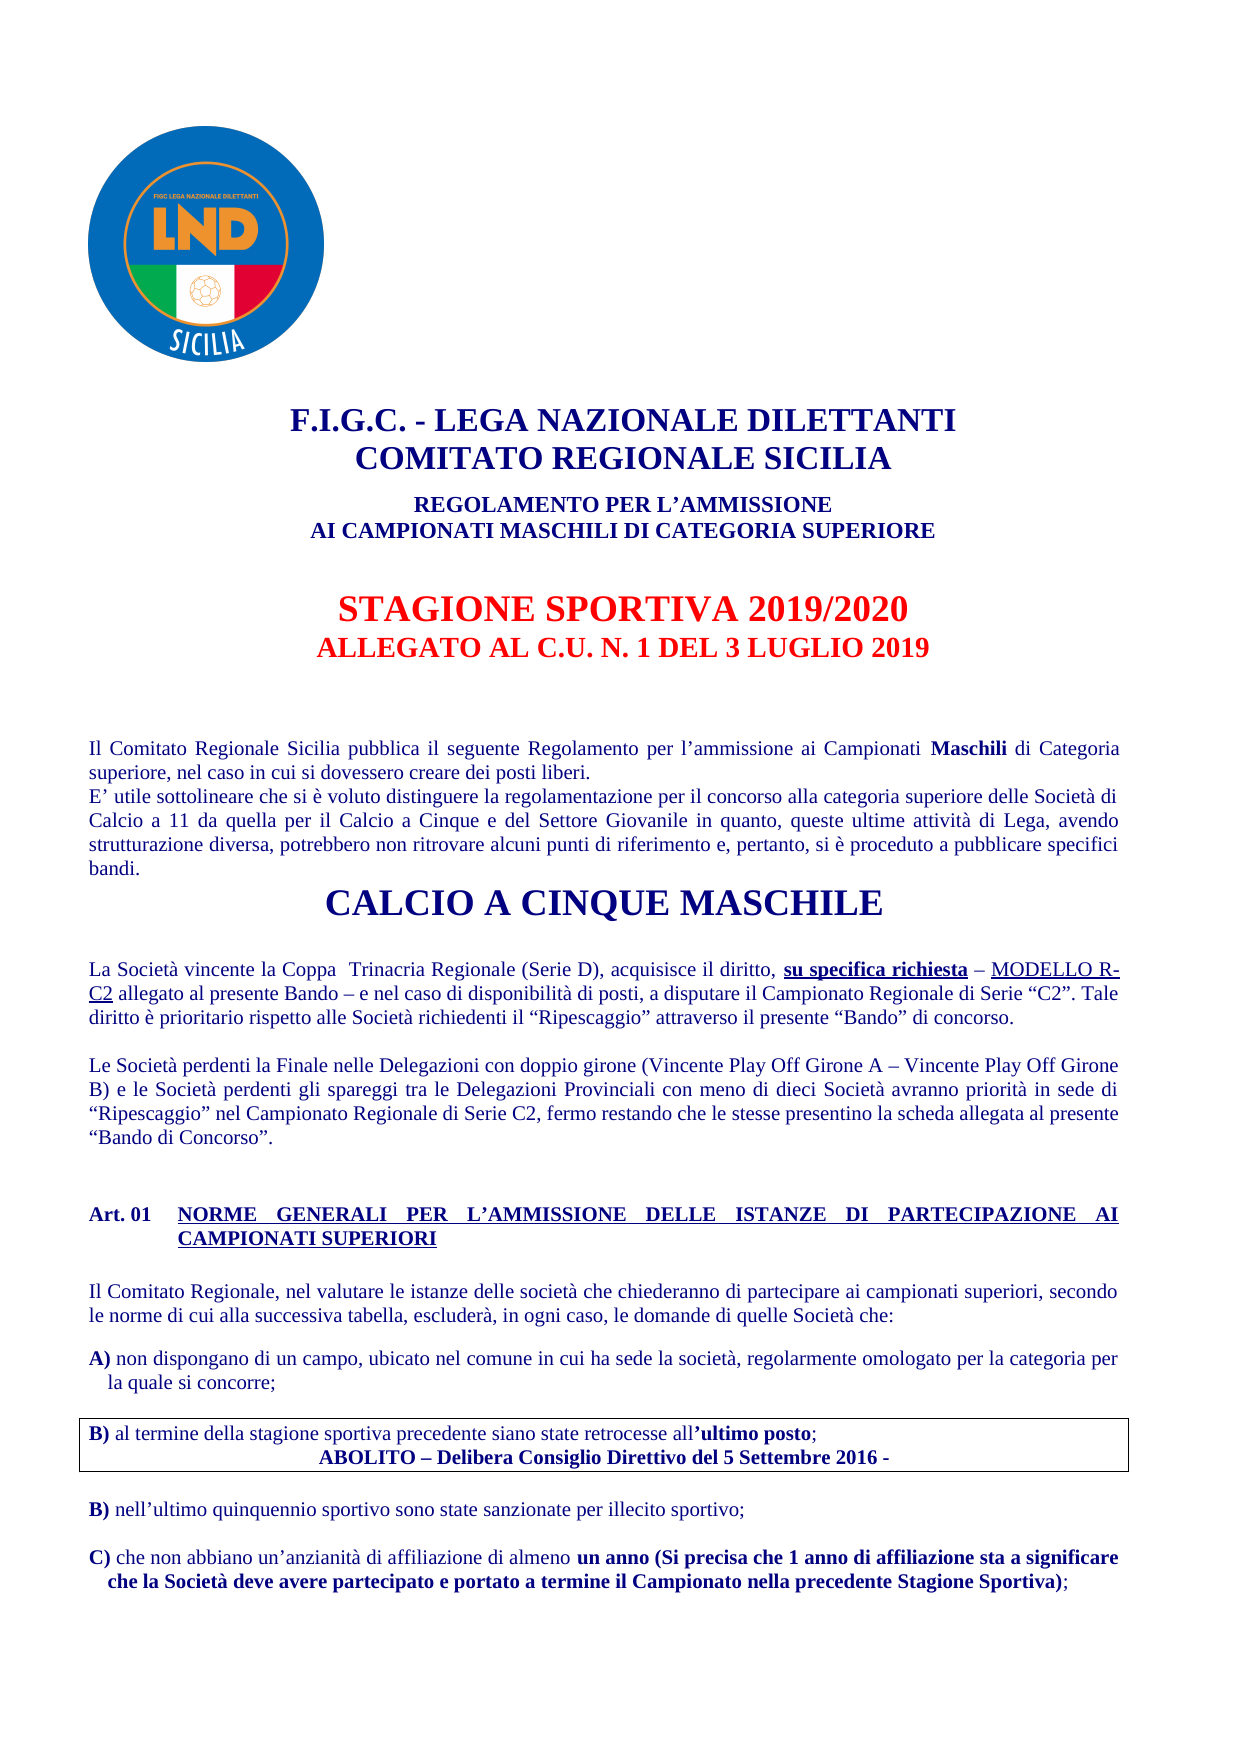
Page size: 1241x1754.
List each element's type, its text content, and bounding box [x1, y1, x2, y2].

text Il Comitato Regionale, nel valutare le istanze delle società che chiederanno di partecipare ai campionati superiori, secondo le norme di cui alla successiva tabella, escluderà, in ogni caso, le domande di quelle Società che: [89, 1279, 1120, 1327]
text REGOLAMENTO PER L’AMMISSIONE [89, 491, 1157, 517]
text CALCIO A CINQUE MASCHILE [89, 880, 1120, 923]
text Le Società perdenti nelle Delegazioni con doppio girone (Vincente Play Off Girone A – Vincente Play Off Girone B) e le Società perdenti gli spareggi tra le Delegazioni Provinciali con meno di dieci Società avranno priorità in sede di “Ripescaggio” nel Campionato Regionale di Serie C2, fermo restando che le stesse presentino la scheda allegata al presente “Bando di Concorso”. [89, 1053, 1120, 1149]
text E’ utile sottolineare che si è voluto distinguere la regolamentazione per il concorso alla categoria superiore delle Società di Calcio a 11 da quella per il Calcio a Cinque e del Settore Giovanile in quanto, queste ultime attività di Lega, avendo strutturazione diversa, potrebbero non ritrovare alcuni punti di riferimento e, pertanto, si è proceduto a pubblicare specifici bandi. [89, 784, 1120, 880]
text C) che non abbiano un’anzianità di affiliazione di almeno un anno (Si precisa che 1 anno di affiliazione sta a significare che deve avere partecipato e portato a termine il Campionato nella precedente Stagione Sportiva); [89, 1545, 1120, 1593]
text B) nell’ultimo quinquennio sportivo sono state sanzionate per illecito sportivo; [89, 1497, 1120, 1521]
text A) non dispongano di un campo, ubicato nel comune in cui ha sede la società, regolarmente omologato per la categoria per la quale si concorre; [89, 1346, 1120, 1394]
text Il Comitato Regionale Sicilia pubblica il seguente Regolamento per l’ammissione ai Campionati Maschili di Categoria superiore, nel caso in cui si dovessero creare dei posti liberi. [89, 736, 1120, 784]
text B) al termine della stagione sportiva precedente siano state retrocesse all’ultimo posto; [80, 1419, 1128, 1442]
text ALLEGATO AL C.U. N. 1 DEL 3 LUGLIO 2019 [89, 630, 1157, 663]
text AI CAMPIONATI MASCHILI DI CATEGORIA SUPERIORE [89, 517, 1157, 543]
text COMITATO REGIONALE SICILIA [89, 438, 1157, 476]
text Art. 01 NORME GENERALI PER L’AMMISSIONE DELLE ISTANZE DI PARTECIPAZIONE AI CAMPIONATI SUPERIORI [89, 1202, 1120, 1250]
picture [88, 126, 324, 362]
text ABOLITO – Delibera Consiglio Direttivo del 5 Settembre 2016 - [80, 1442, 1128, 1471]
text F.I.G.C. - LEGA NAZIONALE DILETTANTI [89, 400, 1157, 438]
text vincente Regionale (Serie D), acquisisce il diritto, su specifica richiesta – MODELLO R-C2 allegato al presente Bando – e nel caso di disponibilità di posti, a disputare il Campionato Regionale di Serie “C2”. Tale diritto è prioritario rispetto alle Società richiedenti il “Ripescaggio” attraverso il presente “Bando” di concorso. [89, 957, 1120, 1029]
text STAGIONE SPORTIVA 2019/2020 [89, 587, 1157, 630]
